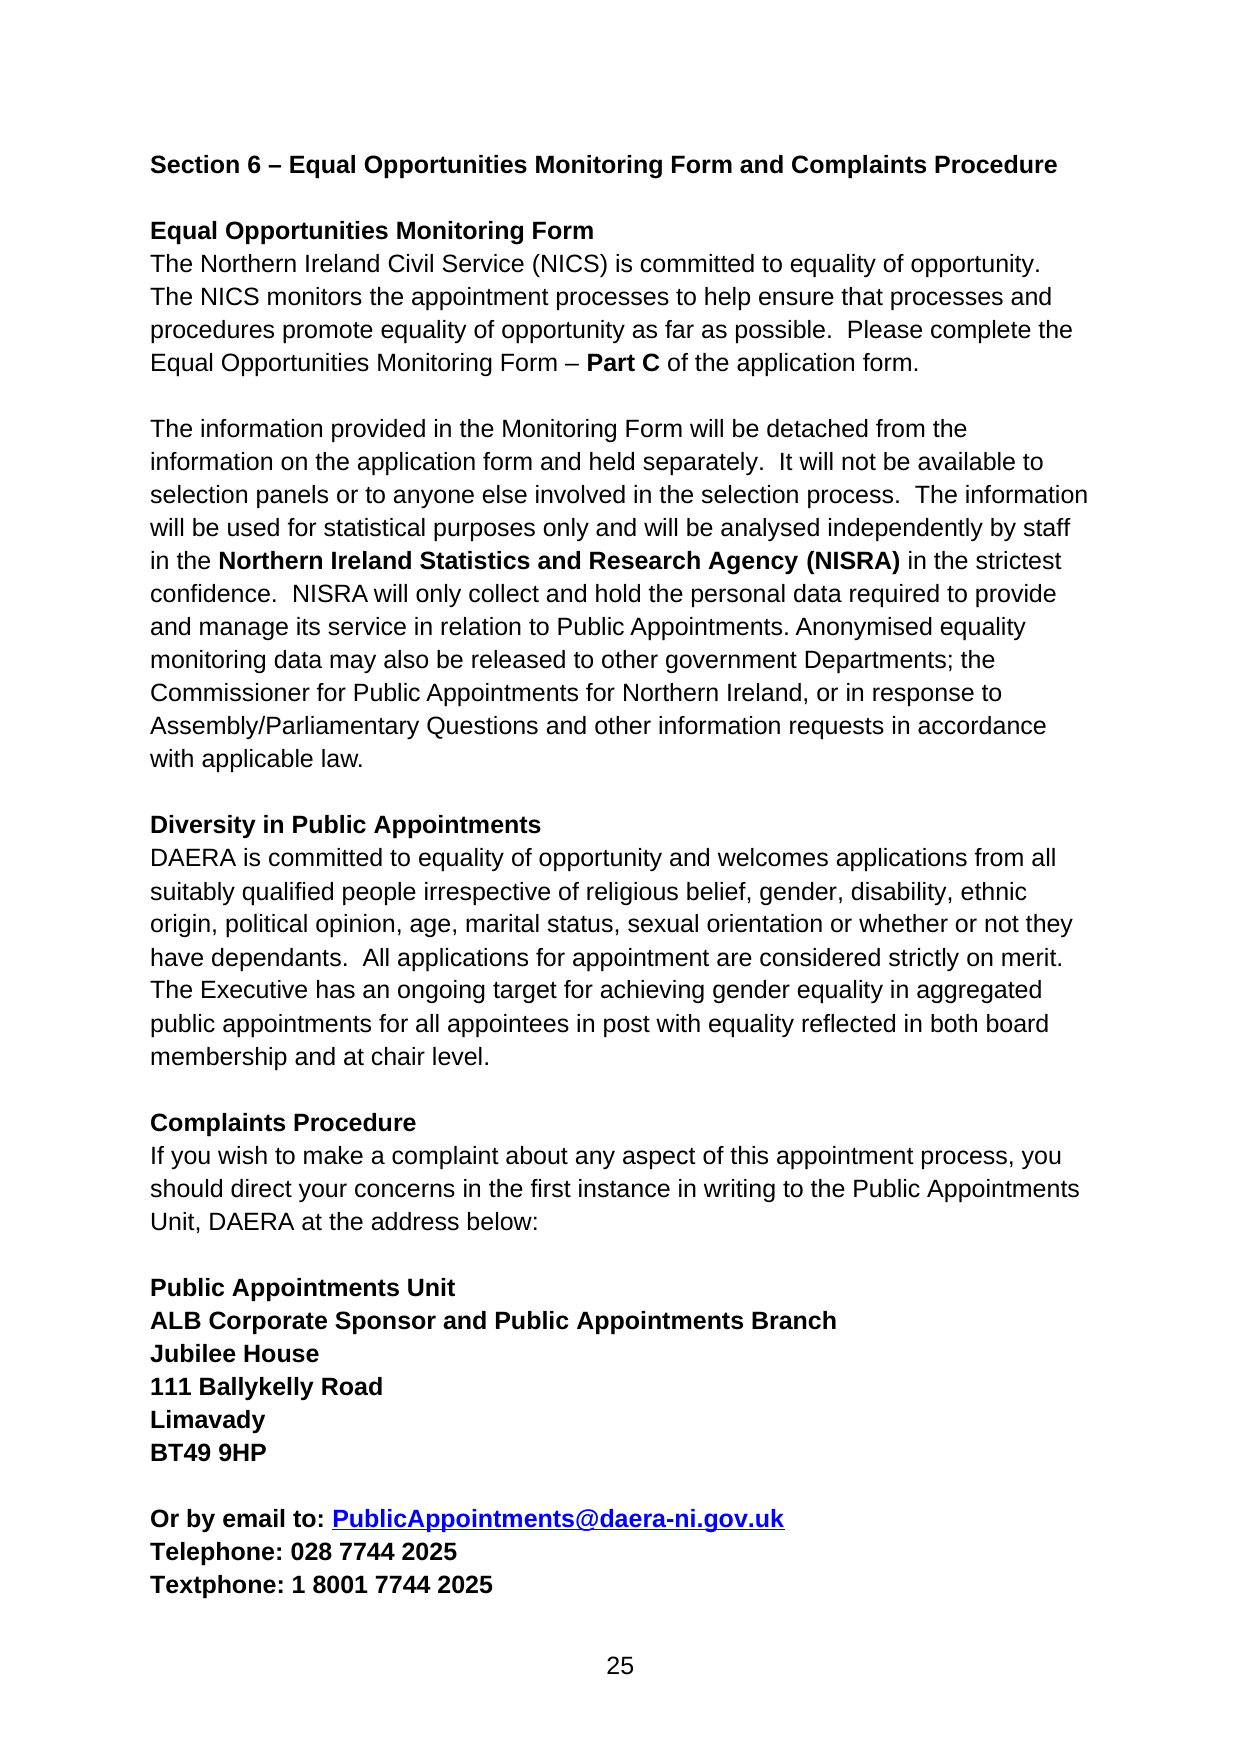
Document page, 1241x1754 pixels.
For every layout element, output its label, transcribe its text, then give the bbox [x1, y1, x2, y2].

text BT49 9HP [150, 1438, 1090, 1467]
text Textphone: 1 8001 7744 2025 [150, 1570, 1090, 1599]
text DAERA is committed to equality of opportunity and welcomes applications from all suitably qualified people irrespective of religious belief, gender, disability, ethnic origin, political opinion, age, marital status, sexual orientation or whether or not they have dependants. All applications for appointment are considered strictly on merit. [150, 843, 1090, 971]
text The Executive has an ongoing target for achieving gender equality in aggregated public appointments for all appointees in post with equality reflected in both board membership and at chair level. [150, 976, 1090, 1070]
text If you wish to make a complaint about any aspect of this appointment process, you should direct your concerns in the first instance in writing to the Public Appointments Unit, DAERA at the address below: [150, 1141, 1090, 1235]
text Jubilee House [150, 1339, 1090, 1367]
text Complaints Procedure [150, 1108, 1090, 1136]
text Telephone: 028 7744 2025 [150, 1537, 1090, 1566]
text Section 6 – Equal Opportunities Monitoring Form and Complaints Procedure [150, 150, 1090, 179]
text The information provided in the Monitoring Form will be detached from the information on the application form and held separately. It will not be available to selection panels or to anyone else involved in the selection process. The information will be used for statistical purposes only and will be analysed independently by staff in the Northern Ireland Statistics and Research Agency (NISRA) in the strictest confidence. NISRA will only collect and hold the personal data required to provide and manage its service in relation to Public Appointments. Anonymised equality monitoring data may also be released to other government Departments; the Commissioner for Public Appointments for Northern Ireland, or in response to Assembly/Parliamentary Questions and other information requests in accordance with applicable law. [150, 414, 1090, 773]
text Equal Opportunities Monitoring Form [150, 216, 1090, 245]
text 111 Ballykelly Road [150, 1372, 1090, 1401]
text Diversity in Public Appointments [150, 810, 1090, 839]
text Limavady [150, 1405, 1090, 1433]
text Or by email to: PublicAppointments@daera-ni.gov.uk [150, 1504, 1090, 1533]
text The Northern Ireland Civil Service (NICS) is committed to equality of opportunity. The NICS monitors the appointment processes to help ensure that processes and procedures promote equality of opportunity as far as possible. Please complete the Equal Opportunities Monitoring Form – Part C of the application form. [150, 249, 1090, 377]
text Public Appointments Unit [150, 1273, 1090, 1301]
text ALB Corporate Sponsor and Public Appointments Branch [150, 1306, 1090, 1334]
